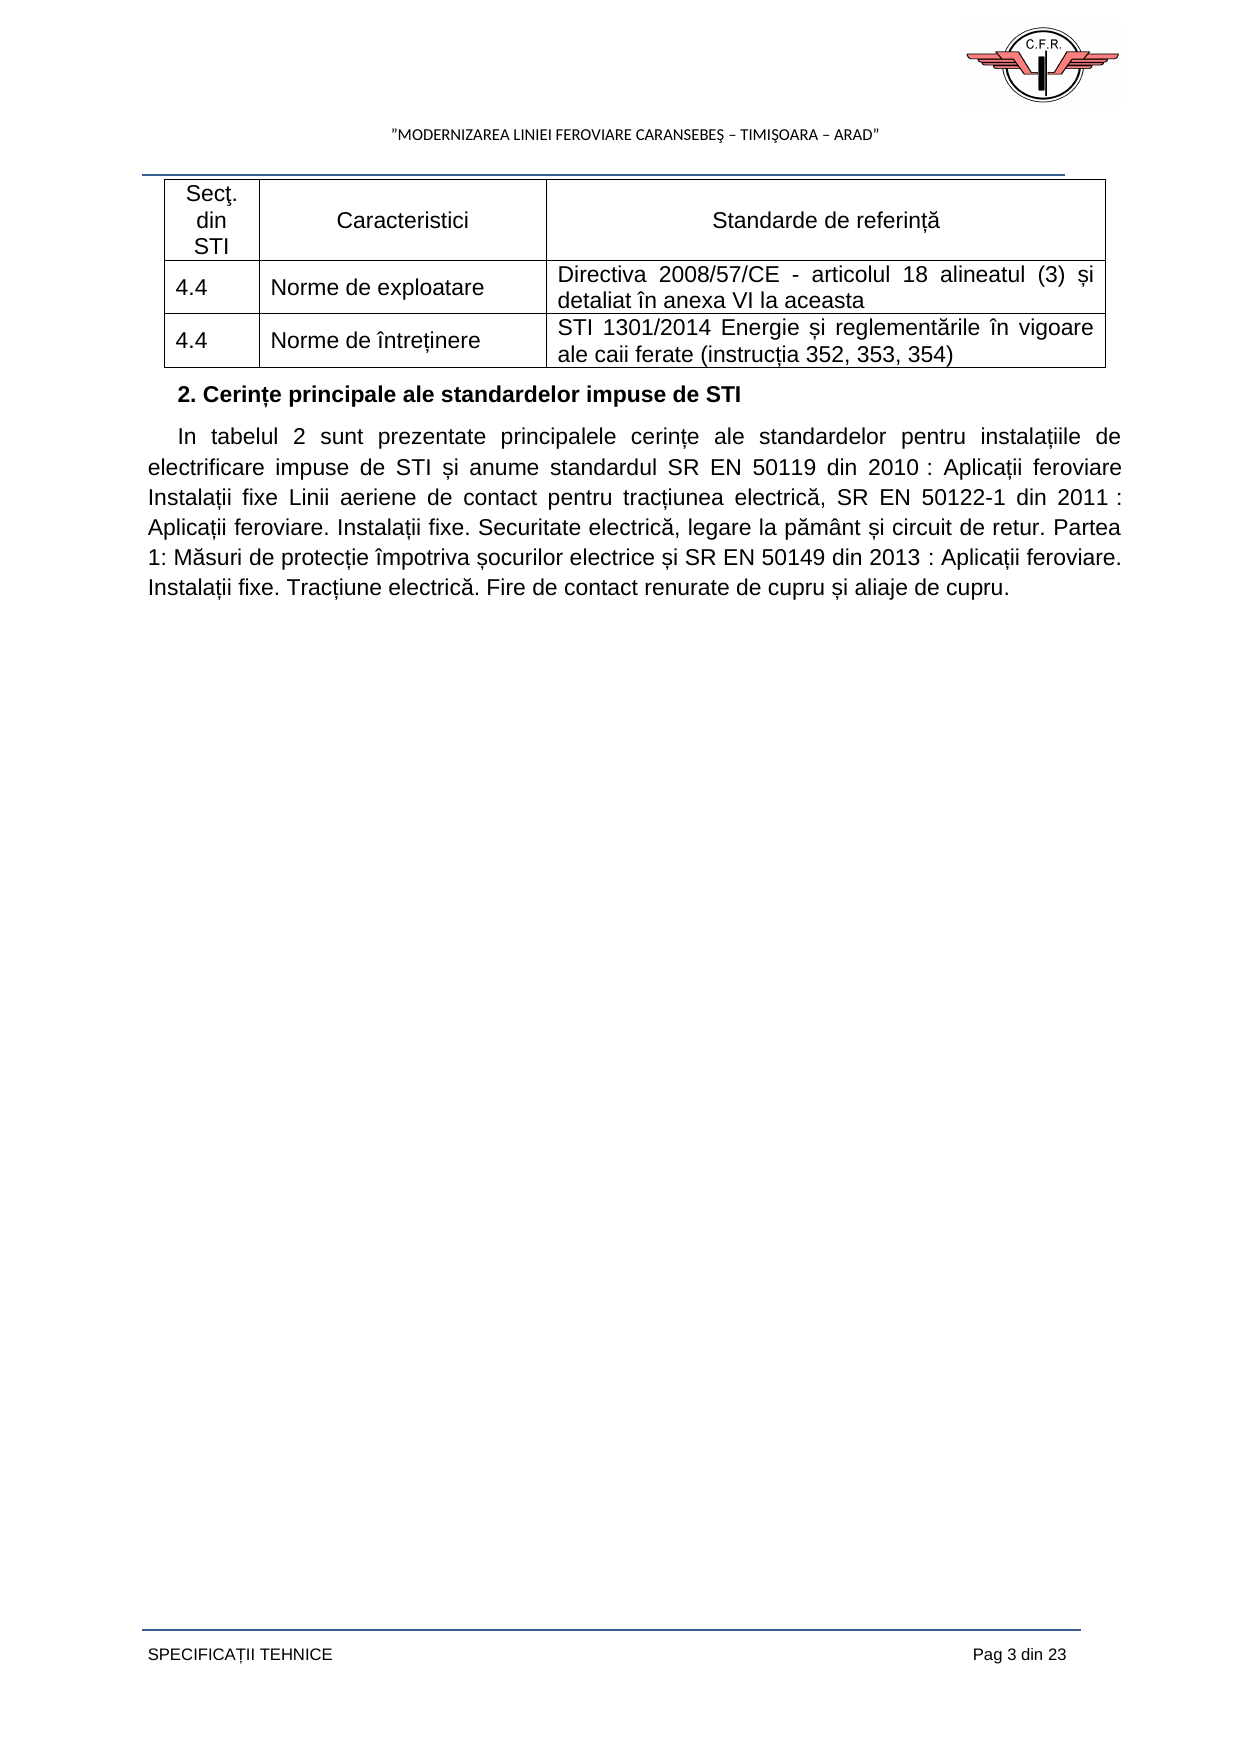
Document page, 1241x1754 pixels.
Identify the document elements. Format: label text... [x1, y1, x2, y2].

table_cell Directiva 2008/57/CE - articolul 18 alineatul (3) și detaliat în anexa VI la aceasta [547, 261, 1105, 313]
table_header Caracteristici [260, 180, 546, 259]
picture [964, 20, 1122, 108]
table_header Standarde de referință [547, 180, 1105, 259]
text 2. Cerințe principale ale standardelor impuse de STI [148, 381, 1122, 407]
table_cell Norme de întreținere [260, 314, 546, 367]
table_header Secţ. din STI [165, 180, 259, 259]
table_cell STI 1301/2014 Energie și reglementările în vigoare ale caii ferate (instrucția 352, 353, 354) [547, 314, 1105, 367]
table_cell 4.4 [165, 261, 259, 313]
table_cell 4.4 [165, 314, 259, 367]
text In tabelul 2 sunt prezentate principalele cerințe ale standardelor pentru instalațiile de electrificare impuse de STI și anume standardul SR EN 50119 din 2010 : Aplicații feroviare Instalații fixe Linii aeriene de contact pentru tracțiunea electrică, SR EN 50122-1 din 2011 : Aplicații feroviare. Instalații fixe. Securitate electrică, legare la pământ și circuit de retur. Partea 1: Măsuri de protecție împotriva șocurilor electrice și SR EN 50149 din 2013 : Aplicații feroviare. Instalații fixe. Tracțiune electrică. Fire de contact renurate de cupru și aliaje de cupru. [148, 423, 1122, 601]
table_cell Norme de exploatare [260, 261, 546, 313]
